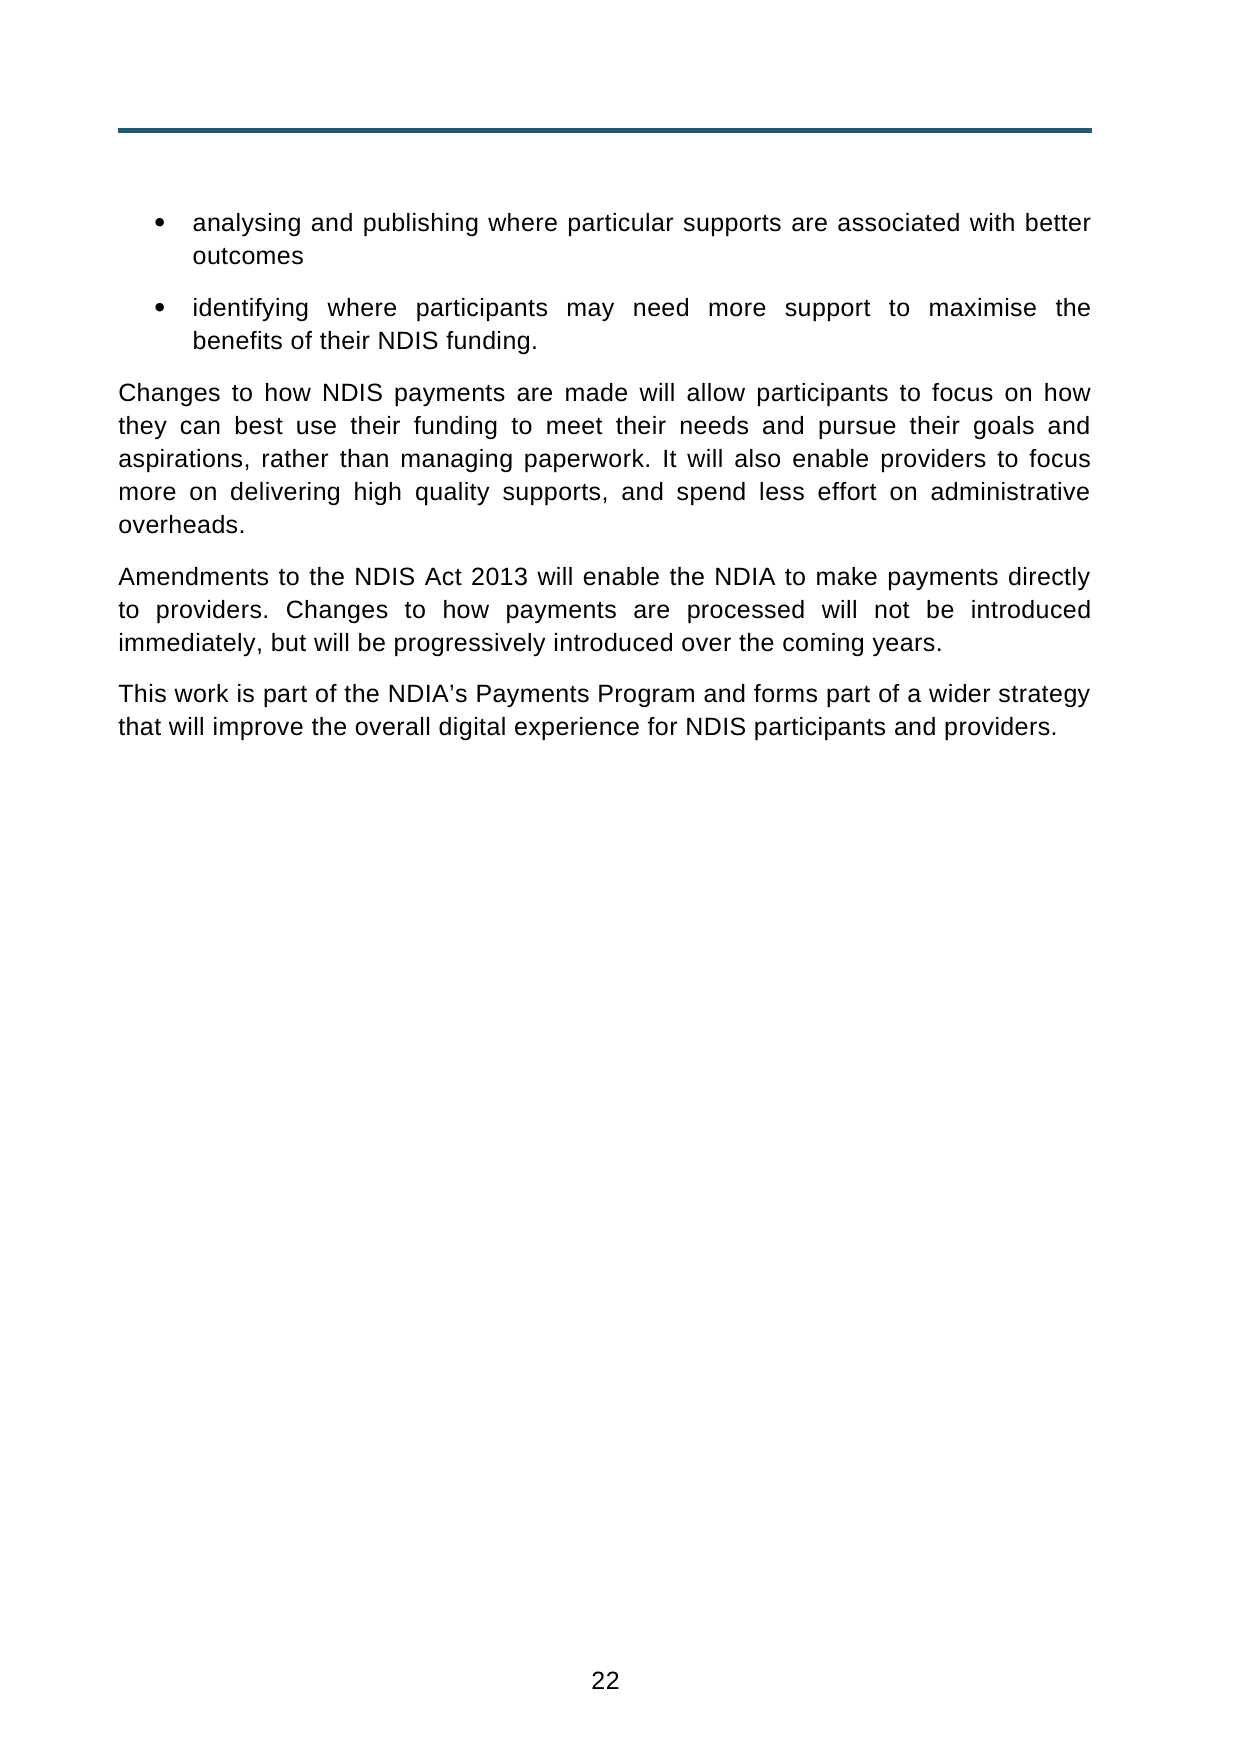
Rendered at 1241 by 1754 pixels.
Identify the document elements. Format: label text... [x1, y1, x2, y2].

text Changes to how NDIS payments are made will allow participants to focus on how they can best use their funding to meet their needs and pursue their goals and aspirations, rather than managing paperwork. It will also enable providers to focus more on delivering high quality supports, and spend less effort on administrative overheads. [118, 378, 1092, 538]
list analysing and publishing where particular supports are associated with better outcomes [155, 208, 1092, 270]
list identifying where participants may need more support to maximise the benefits of their NDIS funding. [155, 293, 1092, 355]
text This work is part of the NDIA’s Payments Program and forms part of a wider strategy that will improve the overall digital experience for NDIS participants and providers. [118, 679, 1092, 741]
text Amendments to the NDIS Act 2013 will enable the NDIA to make payments directly to providers. Changes to how payments are processed will not be introduced immediately, but will be progressively introduced over the coming years. [118, 562, 1092, 656]
